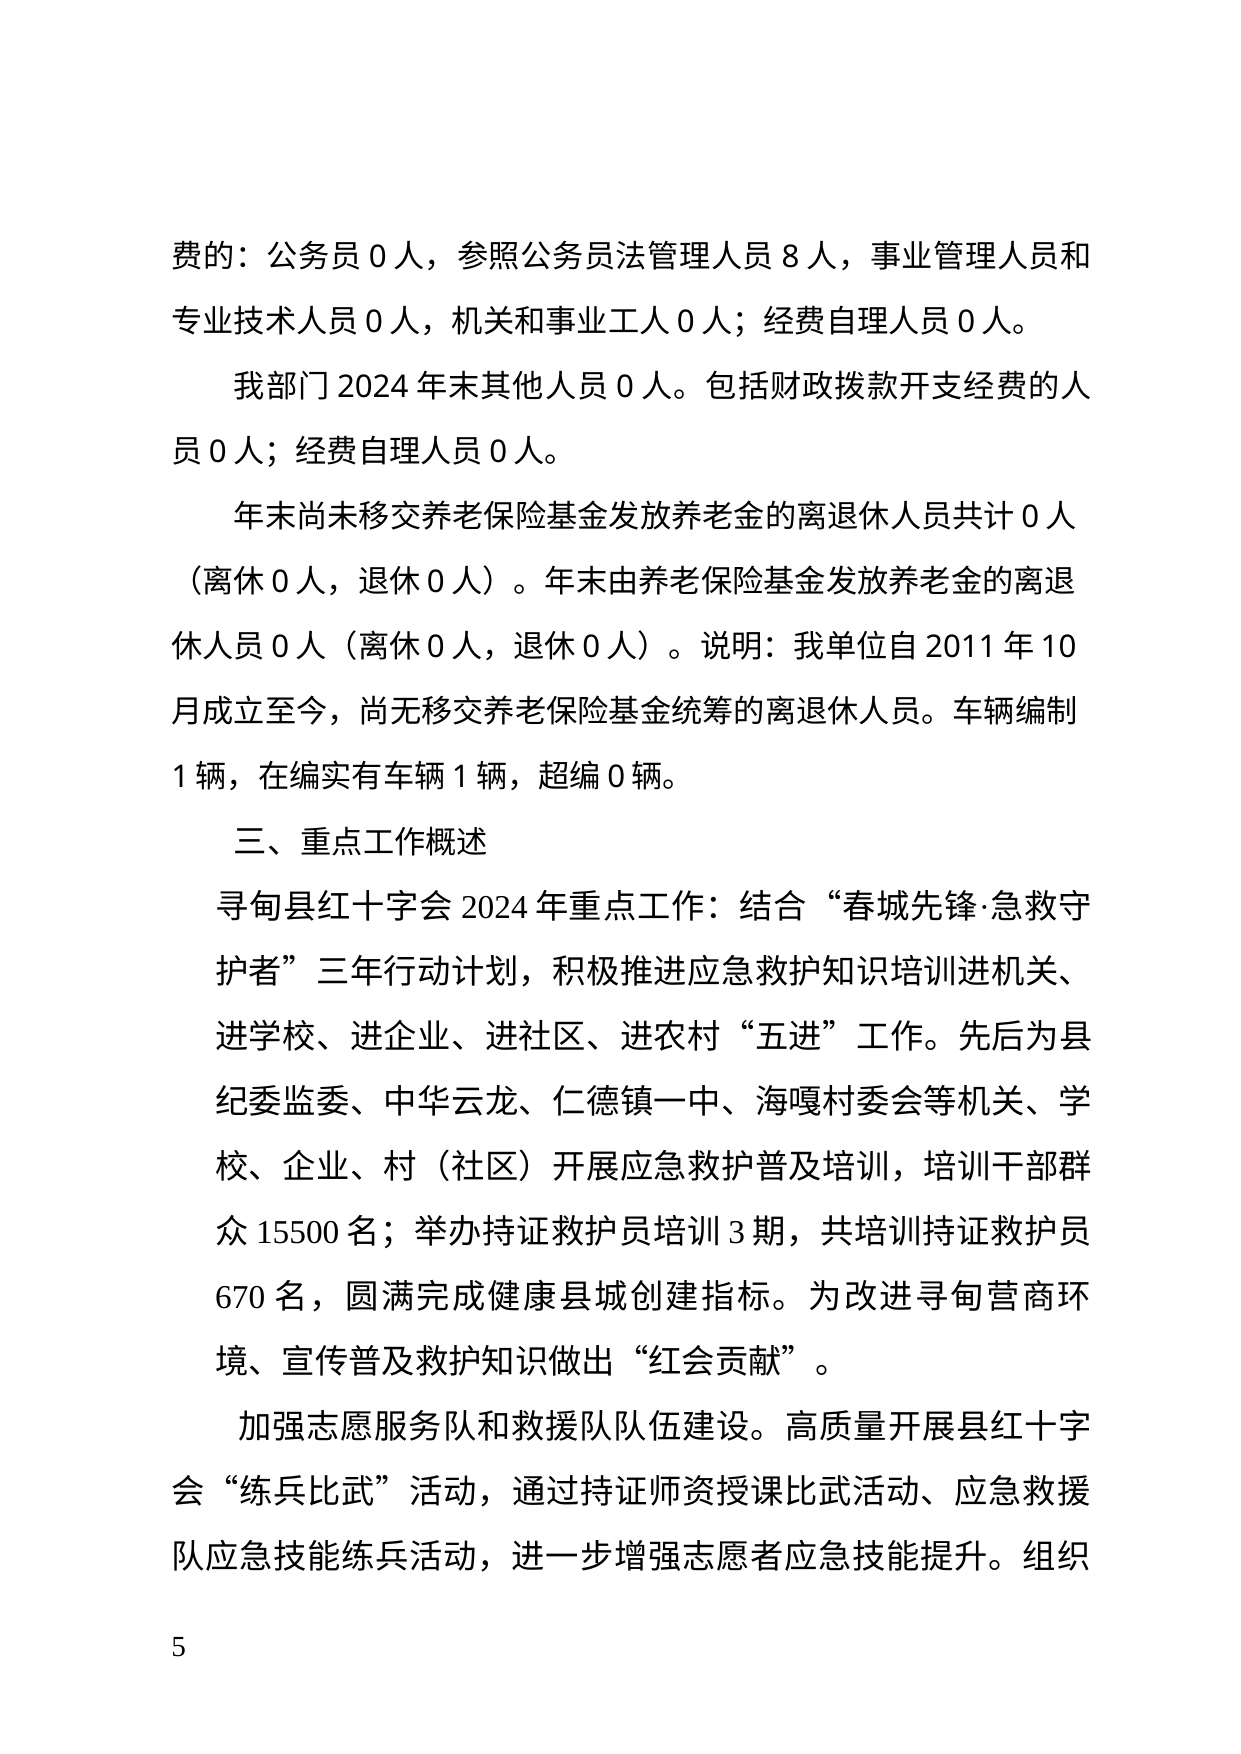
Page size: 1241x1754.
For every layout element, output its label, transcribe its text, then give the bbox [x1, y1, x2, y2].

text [171, 221, 1092, 351]
text 年末尚未移交养老保险基金发放养老金的离退休人员共计0人（离休0人，退休0人）。年末由养老保险基金发放养老金的离退休人员0人（离休0人，退休0人）。说明：我单位自2011年10月成立至今，尚无移交养老保险基金统筹的离退休人员。车辆编制1辆，在编实有车辆1辆，超编0辆。 [171, 481, 1092, 806]
text 我部门2024年末其他人员0人。包括财政拨款开支经费的人员0人；经费自理人员0人。 [171, 351, 1092, 481]
list 重点工作概述 [171, 806, 1092, 871]
list 寻甸县红十字会2024年重点工作：结合“春城先锋·急救守护者”三年行动计划，积极推进应急救护知识培训进机关、进学校、进企业、进社区、进农村“五进”工作。先后为县纪委监委、中华云龙、仁德镇一中、海嘎村委会等机关、学校、企业、村（社区）开展应急救护普及培训，培训干部群众15500名；举办持证救护员培训3期，共培训持证救护员670名，圆满完成健康县城创建指标。为改进寻甸营商环境、宣传普及救护知识做出“红会贡献”。 [215, 871, 1092, 1391]
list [171, 1391, 1092, 1586]
